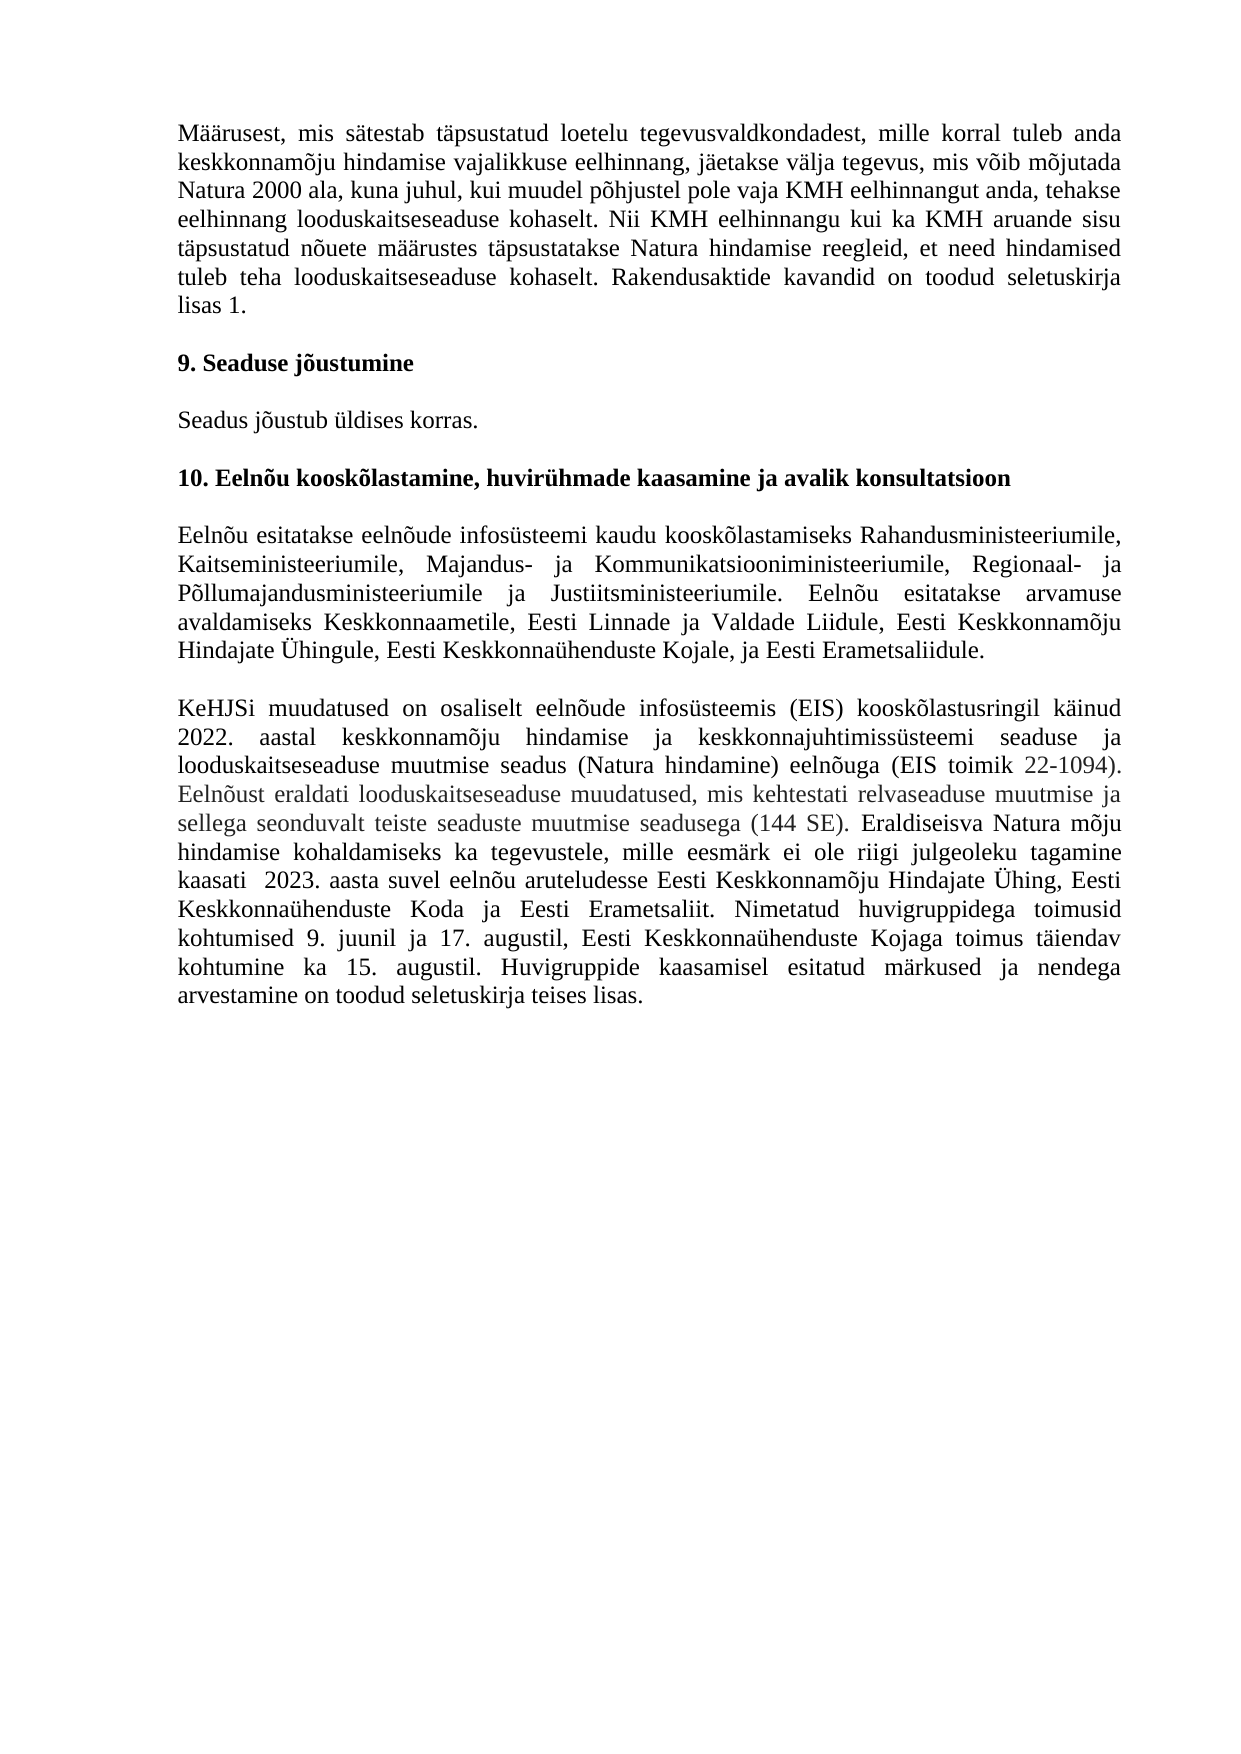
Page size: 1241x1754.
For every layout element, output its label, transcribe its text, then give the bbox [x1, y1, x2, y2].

text KeHJSi muudatused on osaliselt eelnõude infosüsteemis (EIS) kooskõlastusringil käinud 2022. aastal keskkonnamõju hindamise ja keskkonnajuhtimissüsteemi seaduse ja looduskaitseseaduse muutmise seadus (Natura hindamine) eelnõuga (EIS toimik 22-1094). Eelnõust eraldati looduskaitseseaduse muudatused, mis kehtestati relvaseaduse muutmise ja sellega seonduvalt teiste seaduste muutmise seadusega (144 SE). Eraldiseisva Natura mõju hindamise kohaldamiseks ka tegevustele, mille eesmärk ei ole riigi julgeoleku tagamine kaasati 2023. aasta suvel eelnõu aruteludesse Eesti Keskkonnamõju Hindajate Ühing, Eesti Keskkonnaühenduste Koda ja Eesti Erametsaliit. Nimetatud huvigruppidega toimusid kohtumised 9. juunil ja 17. augustil, Eesti Keskkonnaühenduste Kojaga toimus täiendav kohtumine ka 15. augustil. Huvigruppide kaasamisel esitatud märkused ja nendega arvestamine on toodud seletuskirja teises lisas. [177, 693, 1122, 1009]
text Seadus jõustub üldises korras. [177, 406, 1122, 434]
text 9. Seaduse jõustumine [177, 348, 1122, 377]
text Määrusest, mis sätestab täpsustatud loetelu tegevusvaldkondadest, mille korral tuleb anda keskkonnamõju hindamise vajalikkuse eelhinnang, jäetakse välja tegevus, mis võib mõjutada Natura 2000 ala, kuna juhul, kui muudel põhjustel pole vaja KMH eelhinnangut anda, tehakse eelhinnang looduskaitseseaduse kohaselt. Nii KMH eelhinnangu kui ka KMH aruande sisu täpsustatud nõuete määrustes täpsustatakse Natura hindamise reegleid, et need hindamised tuleb teha looduskaitseseaduse kohaselt. Rakendusaktide kavandid on toodud seletuskirja lisas 1. [177, 118, 1122, 319]
text 10. Eelnõu kooskõlastamine, huvirühmade kaasamine ja avalik konsultatsioon [177, 463, 1122, 492]
text Eelnõu esitatakse eelnõude infosüsteemi kaudu kooskõlastamiseks Rahandusministeeriumile, Kaitseministeeriumile, Majandus- ja Kommunikatsiooniministeeriumile, Regionaal- ja Põllumajandusministeeriumile ja Justiitsministeeriumile. Eelnõu esitatakse arvamuse avaldamiseks Keskkonnaametile, Eesti Linnade ja Valdade Liidule, Eesti Keskkonnamõju Hindajate Ühingule, Eesti Keskkonnaühenduste Kojale, ja Eesti Erametsaliidule. [177, 521, 1122, 664]
